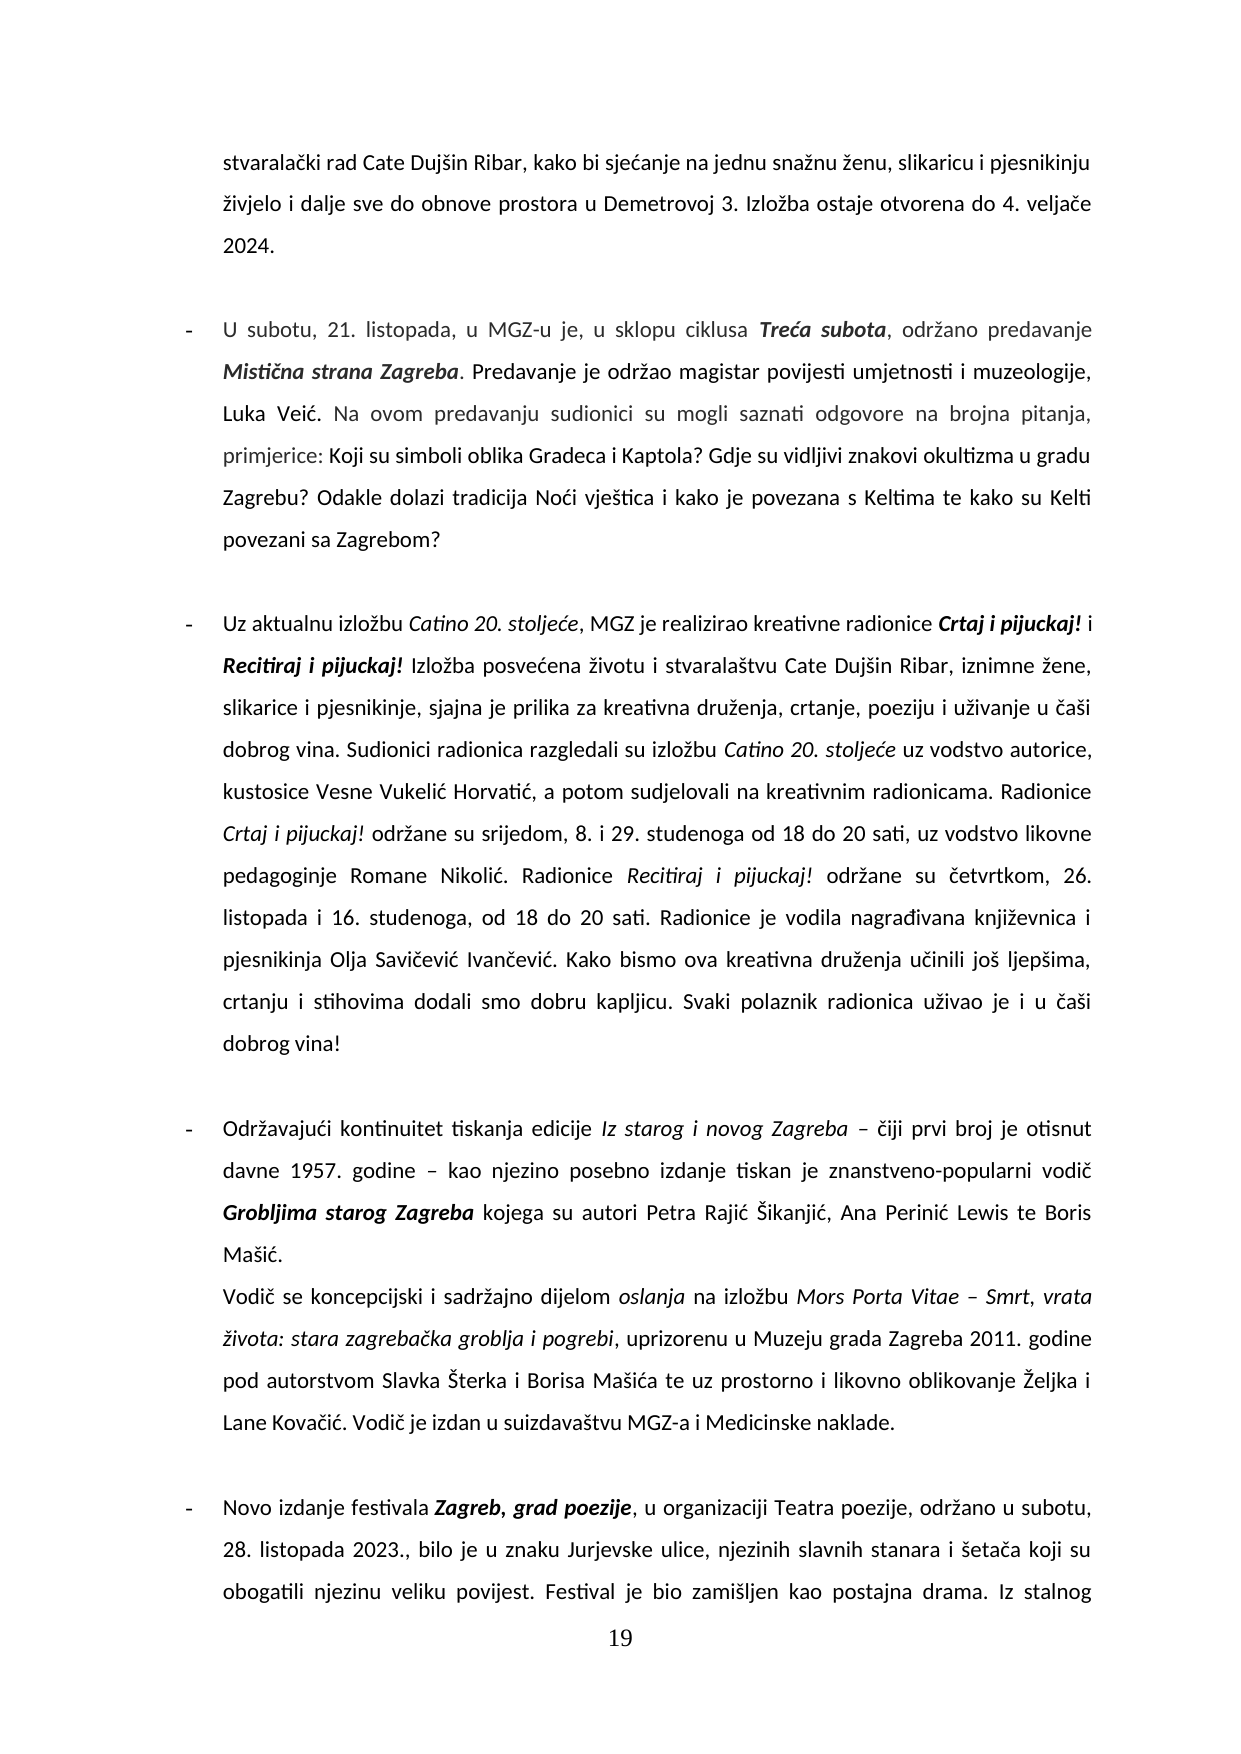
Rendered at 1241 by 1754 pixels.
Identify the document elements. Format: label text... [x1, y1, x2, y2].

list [185, 1493, 1093, 1605]
list U subotu, 21. listopada, u MGZ-u je, u sklopu ciklusa Treća subota, održano predavanje Mistična strana Zagreba. Predavanje je održao magistar povijesti umjetnosti i muzeologije, Luka Veić. Na ovom predavanju sudionici su mogli saznati odgovore na brojna pitanja, primjerice: Koji su simboli oblika Gradeca i Kaptola? Gdje su vidljivi znakovi okultizma u gradu Zagrebu? Odakle dolazi tradicija Noći vještica i kako je povezana s Keltima te kako su Kelti povezani sa Zagrebom? [185, 316, 1093, 553]
text Vodič se koncepcijski i sadržajno dijelom oslanja na izložbu Mors Porta Vitae – Smrt, vrata života: stara zagrebačka groblja i pogrebi, uprizorenu u Muzeju grada Zagreba 2011. godine pod autorstvom Slavka Šterka i Borisa Mašića te uz prostorno i likovno oblikovanje Željka i Lane Kovačić. Vodič je izdan u suizdavaštvu MGZ-a i Medicinske naklade. [223, 1282, 1093, 1436]
list Održavajući kontinuitet tiskanja edicije Iz starog i novog Zagreba – čiji prvi broj je otisnut davne 1957. godine – kao njezino posebno izdanje tiskan je znanstveno-popularni vodič Grobljima starog Zagreba kojega su autori Petra Rajić Šikanjić, Ana Perinić Lewis te Boris Mašić. [185, 1114, 1093, 1268]
list Uz aktualnu izložbu Catino 20. stoljeće, MGZ je realizirao kreativne radionice Crtaj i pijuckaj! i Recitiraj i pijuckaj! Izložba posvećena životu i stvaralaštvu Cate Dujšin Ribar, iznimne žene, slikarice i pjesnikinje, sjajna je prilika za kreativna druženja, crtanje, poeziju i uživanje u čaši dobrog vina. Sudionici radionica razgledali su izložbu Catino 20. stoljeće uz vodstvo autorice, kustosice Vesne Vukelić Horvatić, a potom sudjelovali na kreativnim radionicama. Radionice Crtaj i pijuckaj! održane su srijedom, 8. i 29. studenoga od 18 do 20 sati, uz vodstvo likovne pedagoginje Romane Nikolić. Radionice Recitiraj i pijuckaj! održane su četvrtkom, 26. listopada i 16. studenoga, od 18 do 20 sati. Radionice je vodila nagrađivana književnica i pjesnikinja Olja Savičević Ivančević. Kako bismo ova kreativna druženja učinili još ljepšima, crtanju i stihovima dodali smo dobru kapljicu. Svaki polaznik radionica uživao je i u čaši dobrog vina! [185, 609, 1093, 1057]
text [223, 148, 1093, 259]
